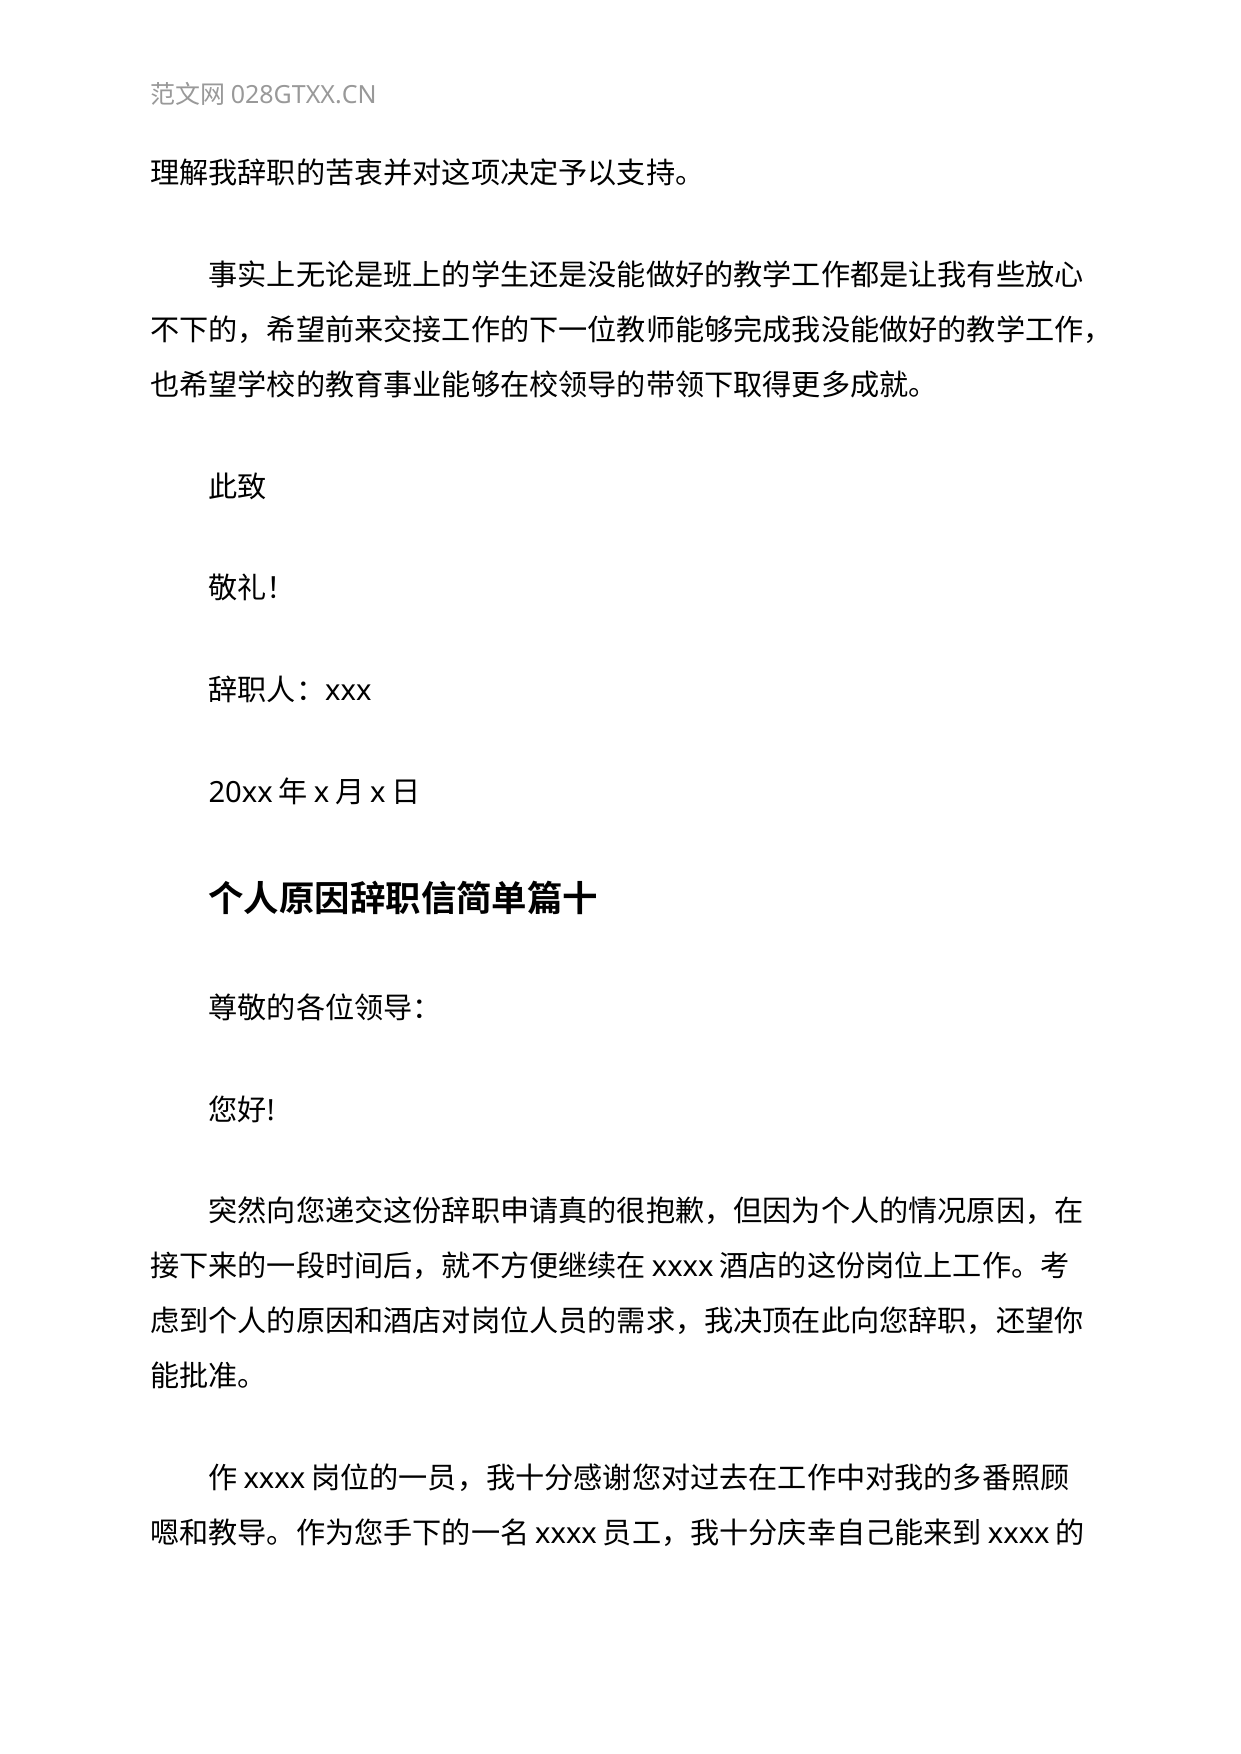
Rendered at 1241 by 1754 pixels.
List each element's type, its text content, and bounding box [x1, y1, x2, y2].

text 20xx年x月x日 [150, 769, 1090, 811]
text 突然向您递交这份辞职申请真的很抱歉，但因为个人的情况原因，在接下来的一段时间后，就不方便继续在xxxx酒店的这份岗位上工作。考虑到个人的原因和酒店对岗位人员的需求，我决顶在此向您辞职，还望你能批准。 [150, 1188, 1090, 1395]
text 您好! [150, 1086, 1090, 1128]
text 尊敬的各位领导： [150, 984, 1090, 1027]
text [150, 150, 1090, 192]
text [150, 1454, 1090, 1552]
text 此致 [150, 463, 1090, 506]
text 敬礼！ [150, 565, 1090, 607]
text 辞职人：xxx [150, 667, 1090, 709]
text 事实上无论是班上的学生还是没能做好的教学工作都是让我有些放心不下的，希望前来交接工作的下一位教师能够完成我没能做好的教学工作，也希望学校的教育事业能够在校领导的带领下取得更多成就。 [150, 252, 1090, 404]
text 个人原因辞职信简单篇十 [150, 871, 1090, 922]
